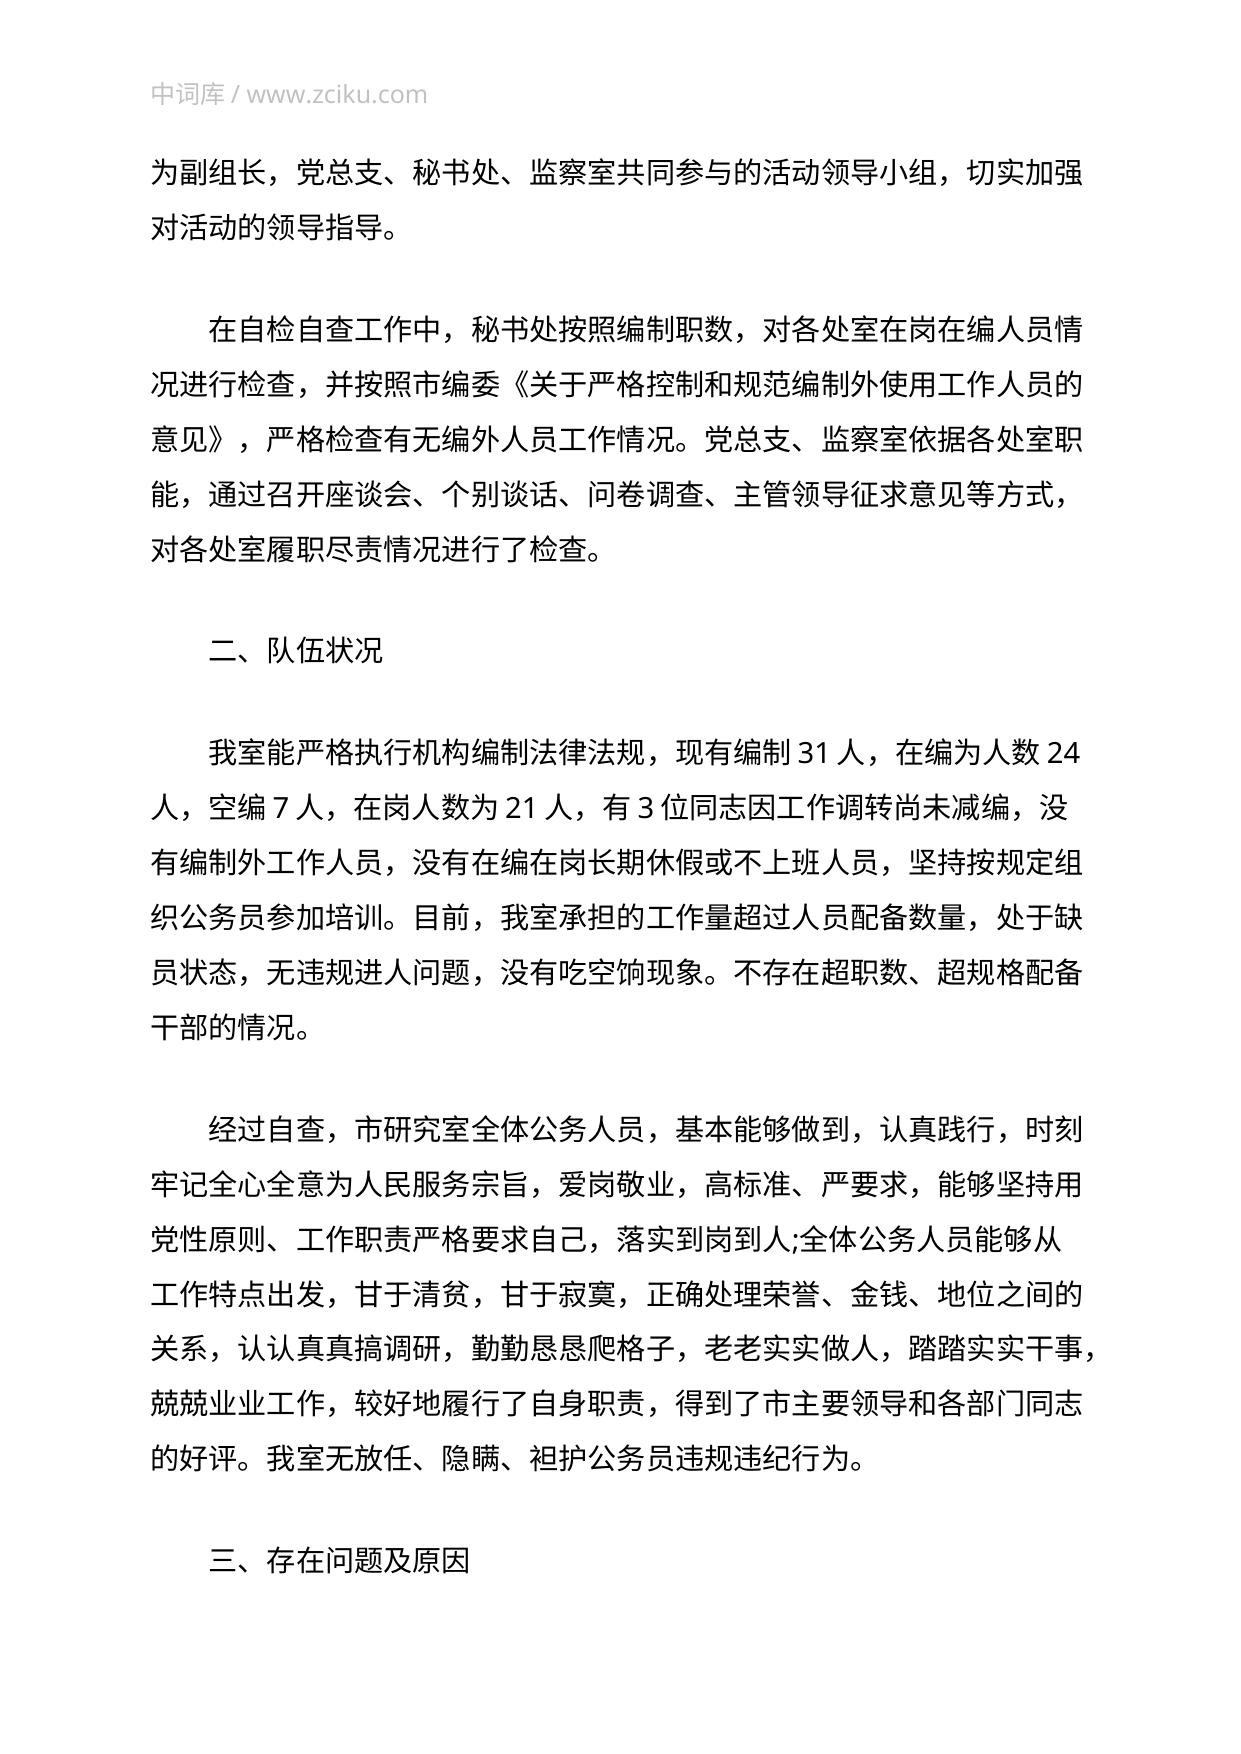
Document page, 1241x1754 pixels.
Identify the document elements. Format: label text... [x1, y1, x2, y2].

text 在自检自查工作中，秘书处按照编制职数，对各处室在岗在编人员情况进行检查，并按照市编委《关于严格控制和规范编制外使用工作人员的意见》，严格检查有无编外人员工作情况。党总支、监察室依据各处室职能，通过召开座谈会、个别谈话、问卷调查、主管领导征求意见等方式，对各处室履职尽责情况进行了检查。 [150, 307, 1090, 568]
text 三、存在问题及原因 [150, 1537, 1090, 1580]
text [150, 150, 1090, 247]
text 二、队伍状况 [150, 628, 1090, 670]
text 经过自查，市研究室全体公务人员，基本能够做到，认真践行，时刻牢记全心全意为人民服务宗旨，爱岗敬业，高标准、严要求，能够坚持用党性原则、工作职责严格要求自己，落实到岗到人;全体公务人员能够从工作特点出发，甘于清贫，甘于寂寞，正确处理荣誉、金钱、地位之间的关系，认认真真搞调研，勤勤恳恳爬格子，老老实实做人，踏踏实实干事，兢兢业业工作，较好地履行了自身职责，得到了市主要领导和各部门同志的好评。我室无放任、隐瞒、袒护公务员违规违纪行为。 [150, 1106, 1090, 1478]
text 我室能严格执行机构编制法律法规，现有编制31人，在编为人数24人，空编7人，在岗人数为21人，有3位同志因工作调转尚未减编，没有编制外工作人员，没有在编在岗长期休假或不上班人员，坚持按规定组织公务员参加培训。目前，我室承担的工作量超过人员配备数量，处于缺员状态，无违规进人问题，没有吃空饷现象。不存在超职数、超规格配备干部的情况。 [150, 730, 1090, 1047]
